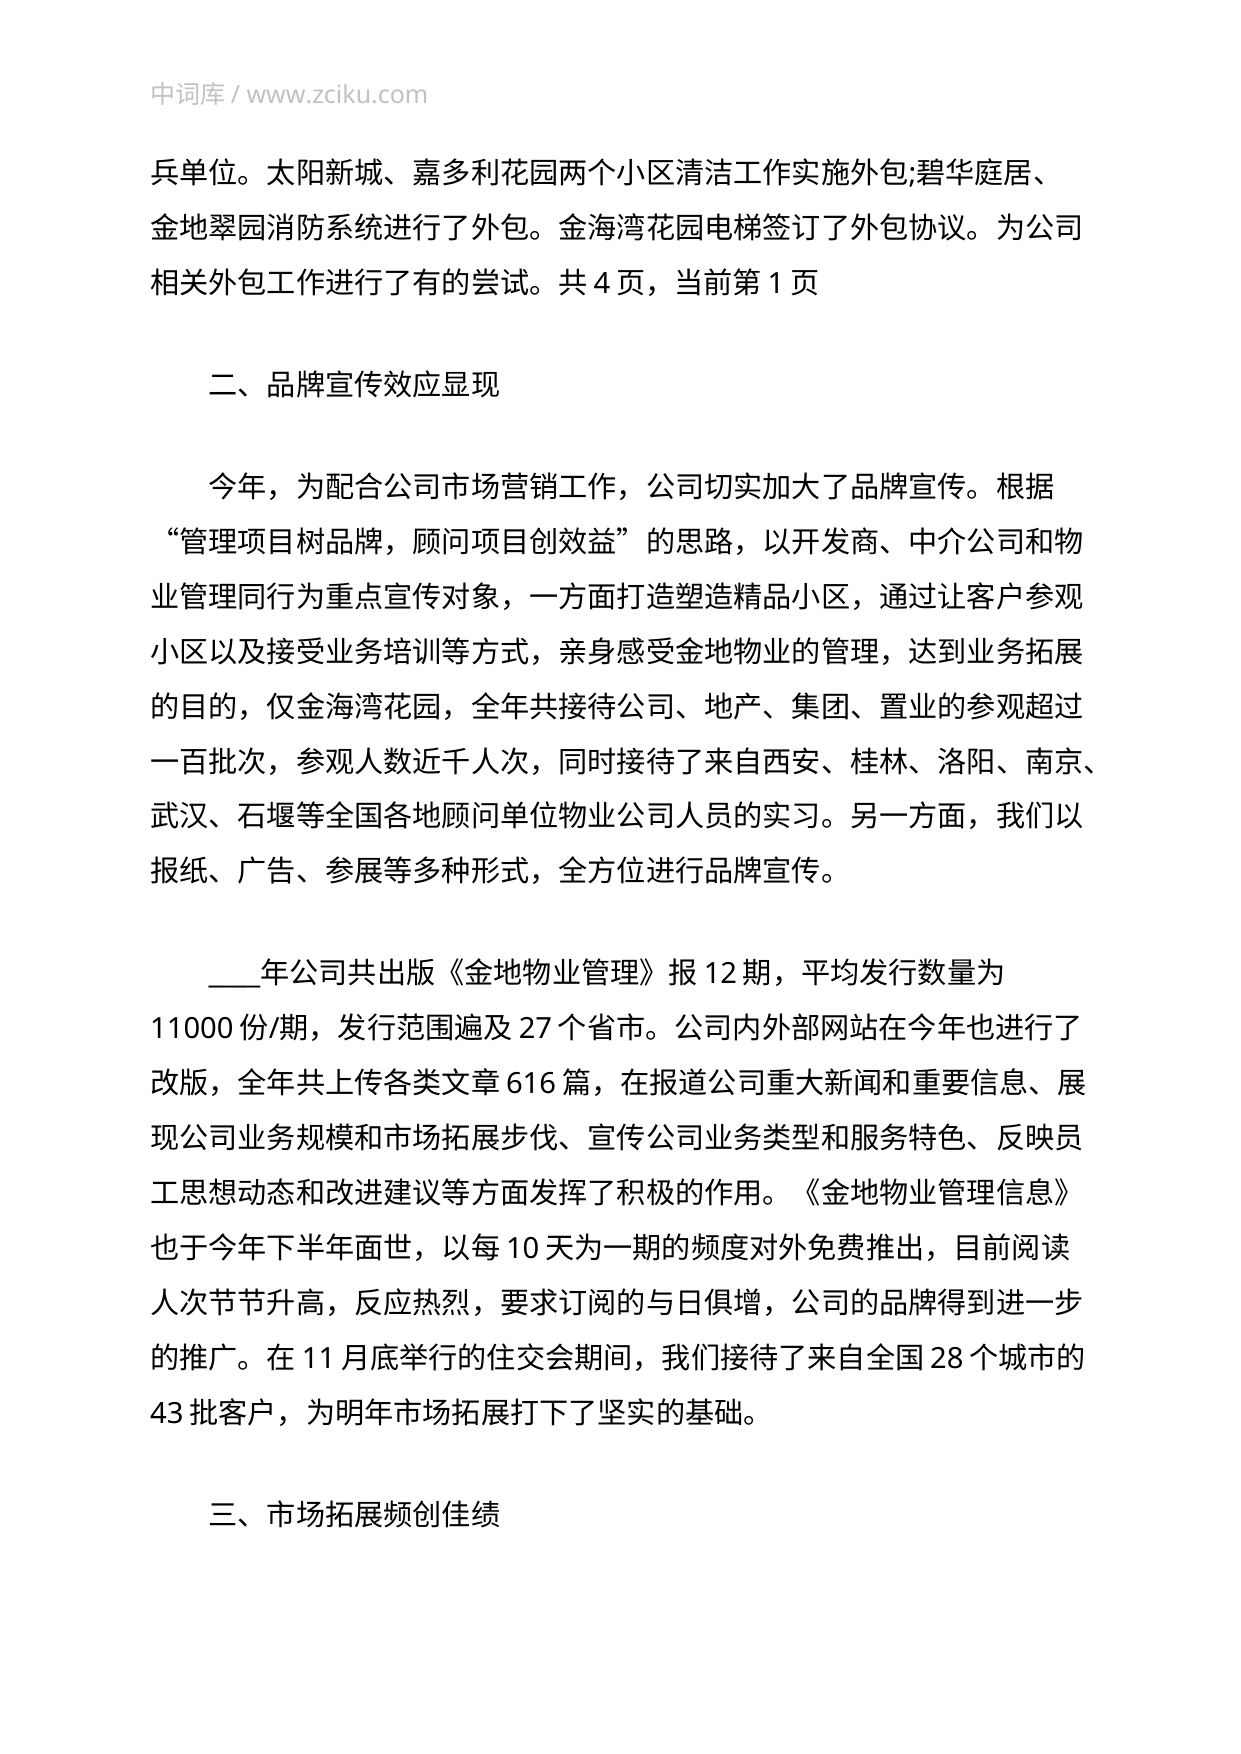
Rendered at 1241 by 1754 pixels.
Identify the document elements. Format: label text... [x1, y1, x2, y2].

text 三、市场拓展频创佳绩 [150, 1491, 1090, 1534]
text 二、品牌宣传效应显现 [150, 362, 1090, 404]
text ____年公司共出版《金地物业管理》报12期，平均发行数量为11000份/期，发行范围遍及27个省市。公司内外部网站在今年也进行了改版，全年共上传各类文章616篇，在报道公司重大新闻和重要信息、展现公司业务规模和市场拓展步伐、宣传公司业务类型和服务特色、反映员工思想动态和改进建议等方面发挥了积极的作用。《金地物业管理信息》也于今年下半年面世，以每10天为一期的频度对外免费推出，目前阅读人次节节升高，反应热烈，要求订阅的与日俱增，公司的品牌得到进一步的推广。在11月底举行的住交会期间，我们接待了来自全国28个城市的43批客户，为明年市场拓展打下了坚实的基础。 [150, 950, 1090, 1432]
text 今年，为配合公司市场营销工作，公司切实加大了品牌宣传。根据“管理项目树品牌，顾问项目创效益”的思路，以开发商、中介公司和物业管理同行为重点宣传对象，一方面打造塑造精品小区，通过让客户参观小区以及接受业务培训等方式，亲身感受金地物业的管理，达到业务拓展的目的，仅金海湾花园，全年共接待公司、地产、集团、置业的参观超过一百批次，参观人数近千人次，同时接待了来自西安、桂林、洛阳、南京、武汉、石堰等全国各地顾问单位物业公司人员的实习。另一方面，我们以报纸、广告、参展等多种形式，全方位进行品牌宣传。 [150, 464, 1090, 890]
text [150, 150, 1090, 302]
